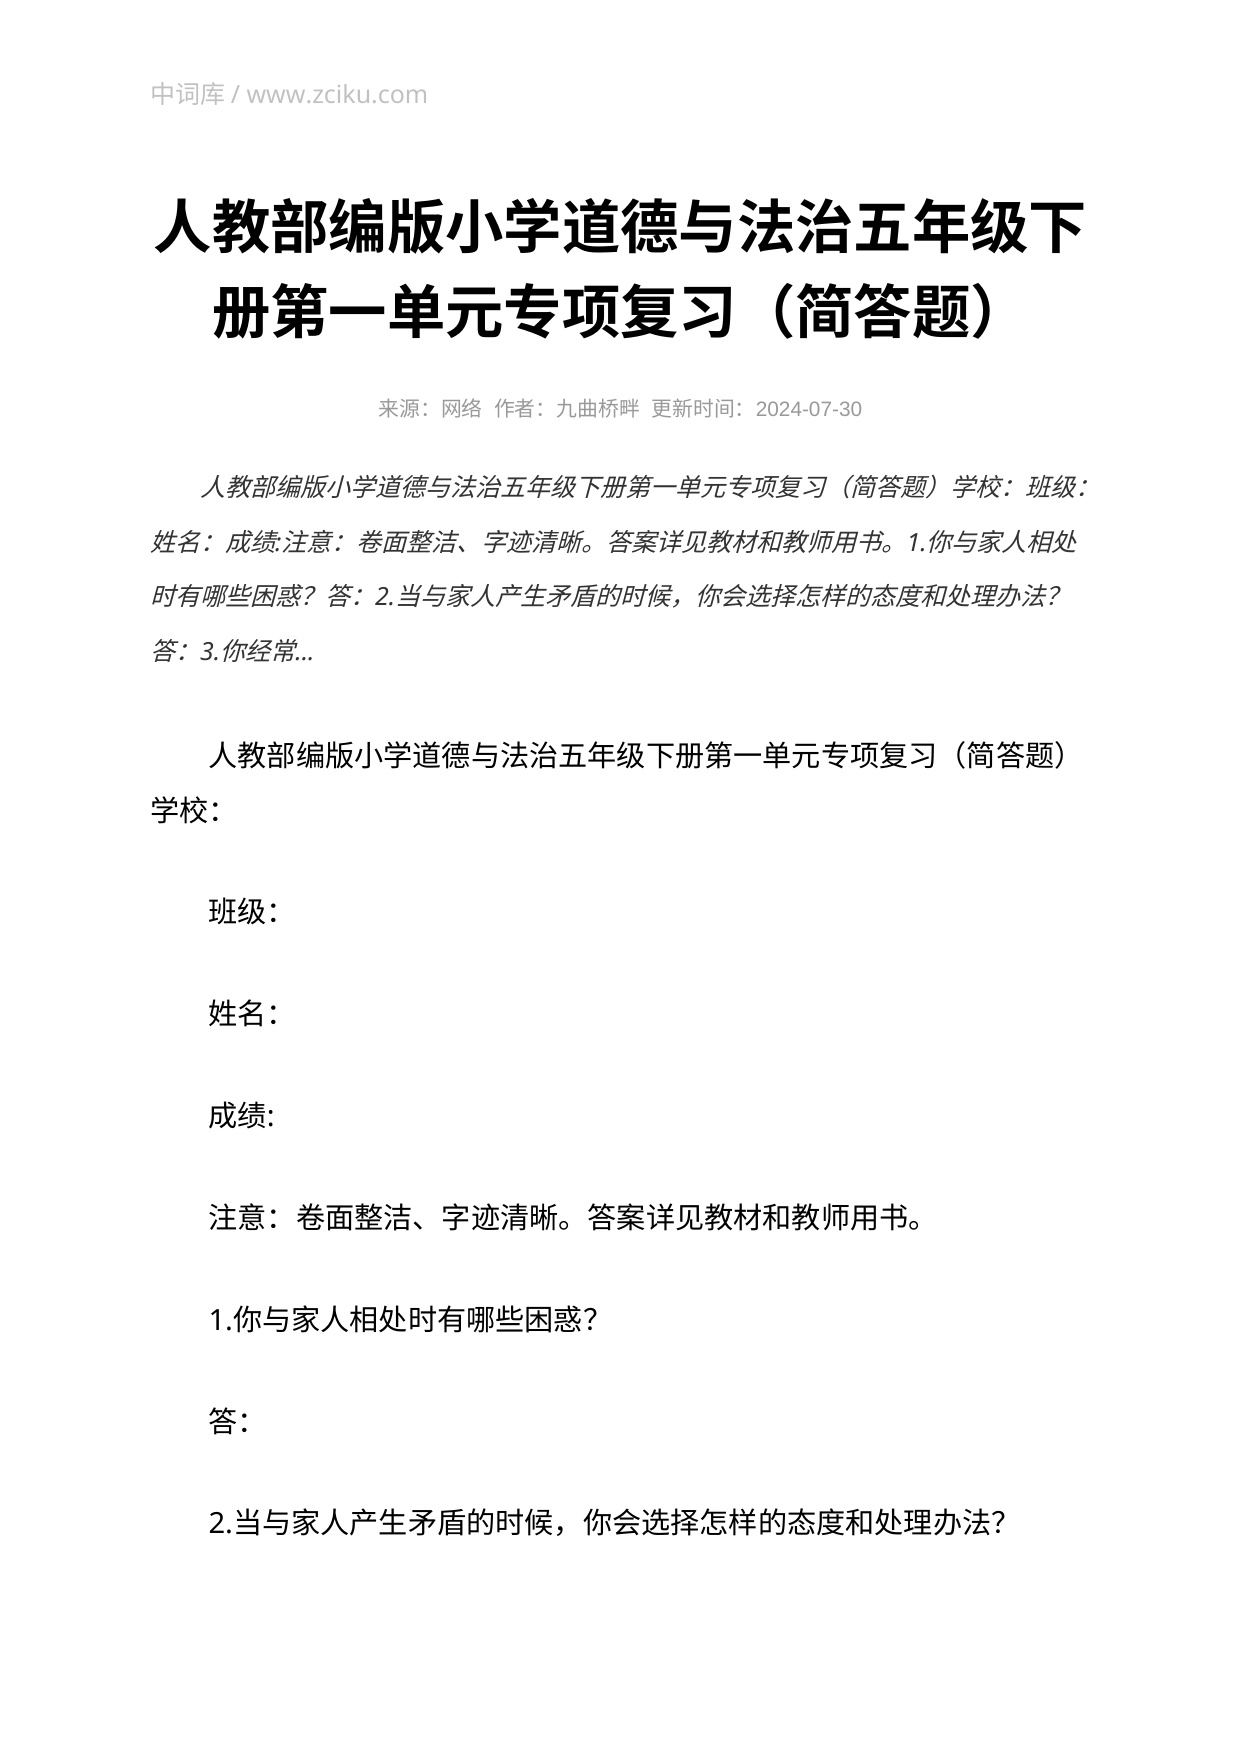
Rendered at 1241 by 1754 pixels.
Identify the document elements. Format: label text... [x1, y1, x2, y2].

text 2.当与家人产生矛盾的时候，你会选择怎样的态度和处理办法？ [150, 1500, 1090, 1542]
text 注意：卷面整洁、字迹清晰。答案详见教材和教师用书。 [150, 1194, 1090, 1237]
text 人教部编版小学道德与法治五年级下册第一单元专项复习（简答题）学校：班级：姓名：成绩:注意：卷面整洁、字迹清晰。答案详见教材和教师用书。1.你与家人相处时有哪些困惑？答：2.当与家人产生矛盾的时候，你会选择怎样的态度和处理办法？答：3.你经常... [150, 468, 1090, 667]
text 1.你与家人相处时有哪些困惑？ [150, 1296, 1090, 1339]
text 人教部编版小学道德与法治五年级下册第一单元专项复习（简答题）学校： [150, 732, 1090, 829]
text 成绩: [150, 1092, 1090, 1135]
text 班级： [150, 889, 1090, 931]
text 姓名： [150, 991, 1090, 1033]
text 来源：网络 作者：九曲桥畔 更新时间：2024-07-30 [150, 397, 1090, 421]
subtitle 人教部编版小学道德与法治五年级下册第一单元专项复习（简答题） [150, 181, 1090, 350]
text 答： [150, 1398, 1090, 1441]
